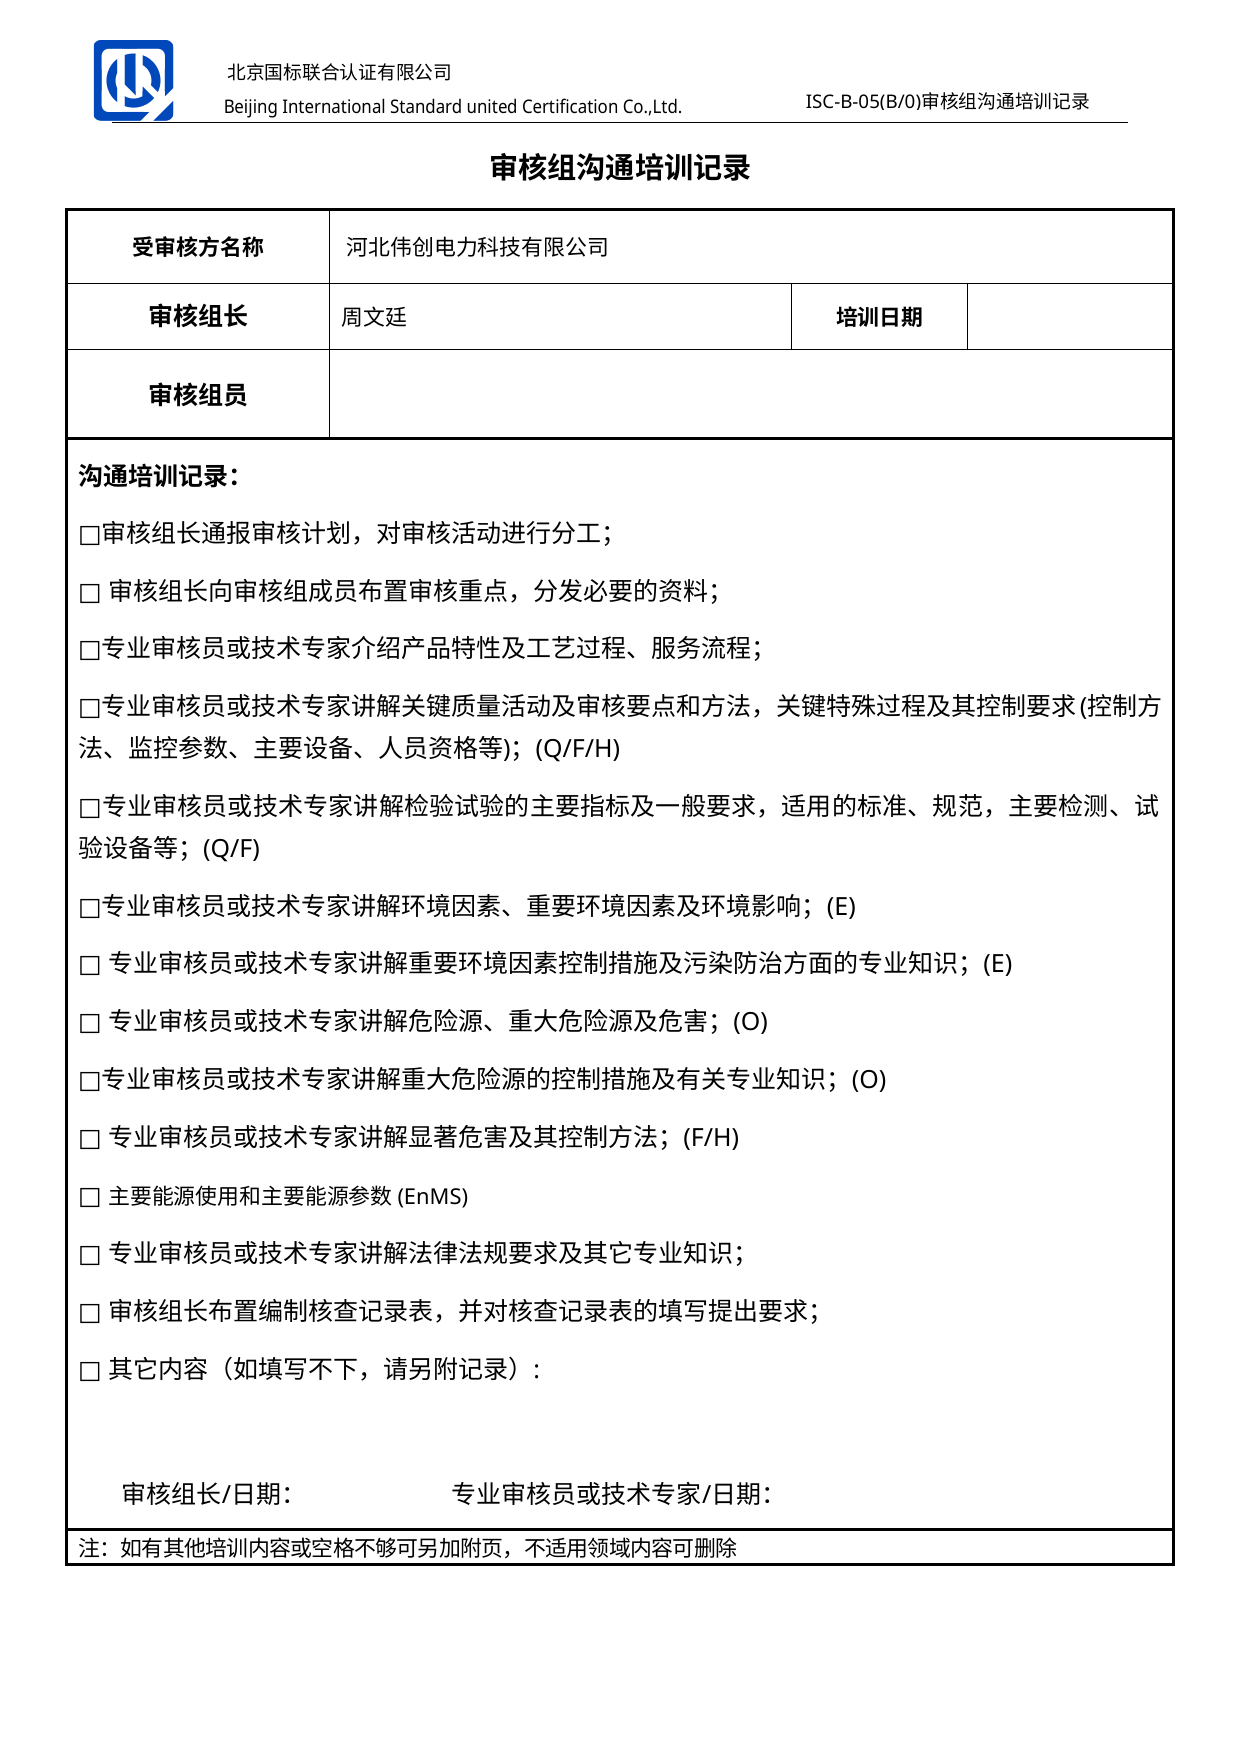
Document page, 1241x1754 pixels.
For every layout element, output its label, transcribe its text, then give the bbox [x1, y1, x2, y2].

text 审核组沟通培训记录 [112, 144, 1128, 186]
table_cell 培训日期 [792, 284, 967, 349]
picture [93, 40, 174, 121]
table_cell [968, 284, 1172, 349]
table_cell 审核组员 [68, 350, 329, 437]
table_cell [330, 350, 1172, 437]
table_cell 周文廷 [330, 284, 791, 349]
table_cell 审核组长 [68, 284, 329, 349]
table_cell 注：如有其他培训内容或空格不够可另加附页，不适用领域内容可删除 [68, 1531, 1172, 1563]
table_cell 沟通培训记录： □审核组长通报审核计划，对审核活动进行分工； □ 审核组长向审核组成员布置审核重点，分发必要的资料； □专业审核员或技术专家介绍产品特性及工艺过程、服务流程； □专业审核员或技术专家讲解关键质量活动及审核要点和方法，关键特殊过程及其控制要求(控制方法、监控参数、主要设备、人员资格等)；(Q/F/H) □专业审核员或技术专家讲解检验试验的主要指标及一般要求，适用的标准、规范，主要检测、试验设备等；(Q/F) □专业审核员或技术专家讲解环境因素、重要环境因素及环境影响；(E) □ 专业审核员或技术专家讲解重要环境因素控制措施及污染防治方面的专业知识；(E) □ 专业审核员或技术专家讲解危险源、重大危险源及危害；(O) □专业审核员或技术专家讲解重大危险源的控制措施及有关专业知识；(O) □ 专业审核员或技术专家讲解显著危害及其控制方法；(F/H) □ 主要能源使用和主要能源参数 (EnMS) □ 专业审核员或技术专家讲解法律法规要求及其它专业知识； □ 审核组长布置编制核查记录表，并对核查记录表的填写提出要求； □ 其它内容（如填写不下，请另附记录）: 审核组长/日期： 专业审核员或技术专家/日期： [68, 440, 1172, 1528]
table_header 受审核方名称 [68, 211, 329, 282]
table_header 河北伟创电力科技有限公司 [330, 211, 1172, 282]
